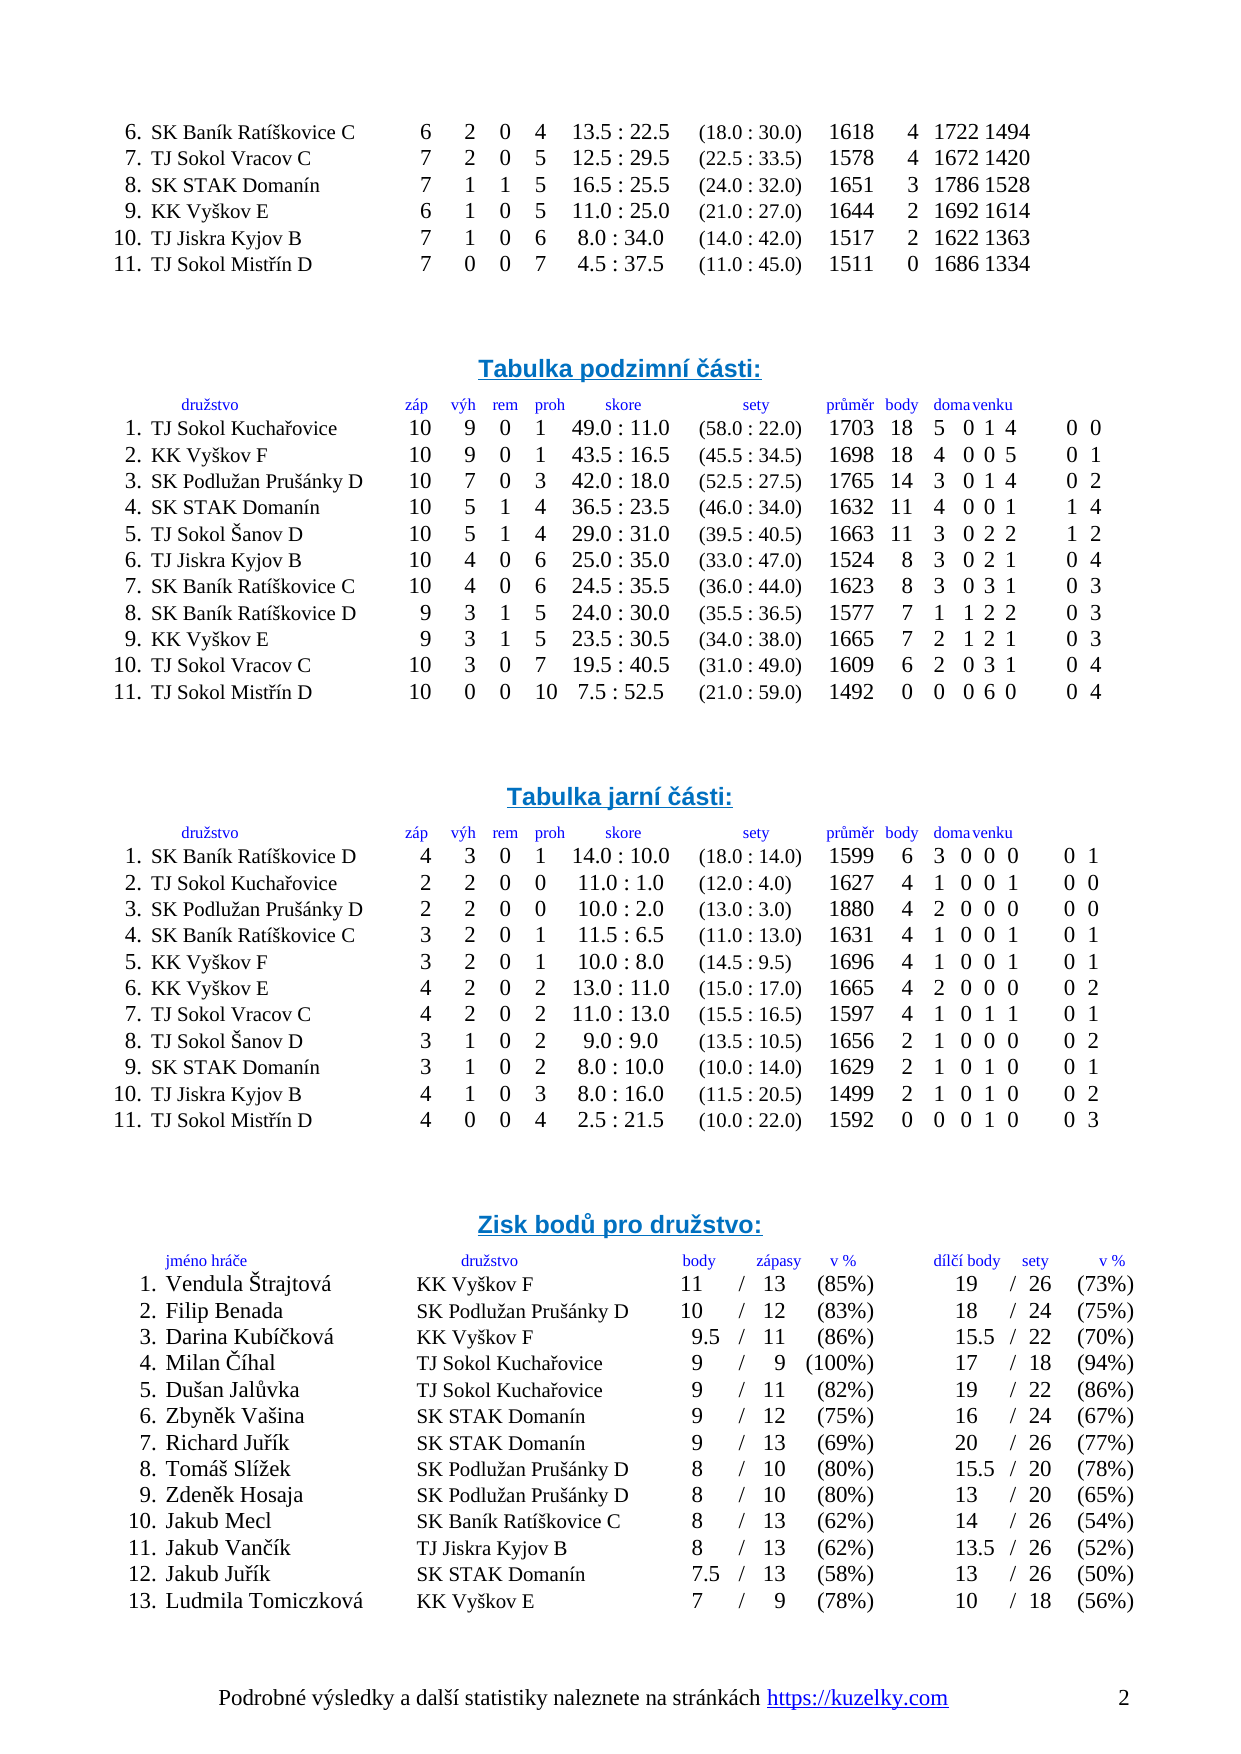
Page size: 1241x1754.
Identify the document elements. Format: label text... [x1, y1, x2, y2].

text 11. TJ Sokol Mistřín D 7 0 0 7 4.5 : 37.5 (11.0 : 45.0) 1511 0 1686 1334 [106, 250, 1134, 276]
text 6. Zbyněk Vašina SK STAK Domanín 9 / 12 (75%) 16 / 24 (67%) [106, 1402, 1134, 1428]
text 5. KK Vyškov F 3 2 0 1 10.0 : 8.0 (14.5 : 9.5) 1696 4 1 0 0 1 0 1 [106, 948, 1134, 974]
text Zisk bodů pro družstvo: [94, 1210, 1145, 1239]
text 11. TJ Sokol Mistřín D 4 0 0 4 2.5 : 21.5 (10.0 : 22.0) 1592 0 0 0 1 0 0 3 [106, 1106, 1134, 1132]
text 7. TJ Sokol Vracov C 7 2 0 5 12.5 : 29.5 (22.5 : 33.5) 1578 4 1672 1420 [106, 144, 1134, 171]
text 3. SK Podlužan Prušánky D 2 2 0 0 10.0 : 2.0 (13.0 : 3.0) 1880 4 2 0 0 0 0 0 [106, 895, 1134, 921]
text 2. Filip Benada SK Podlužan Prušánky D 10 / 12 (83%) 18 / 24 (75%) [106, 1297, 1134, 1323]
text 2. KK Vyškov F 10 9 0 1 43.5 : 16.5 (45.5 : 34.5) 1698 18 4 0 0 5 0 1 [106, 441, 1134, 467]
text 8. SK Baník Ratíškovice D 9 3 1 5 24.0 : 30.0 (35.5 : 36.5) 1577 7 1 1 2 2 0 3 [106, 599, 1134, 625]
text 4. SK STAK Domanín 10 5 1 4 36.5 : 23.5 (46.0 : 34.0) 1632 11 4 0 0 1 1 4 [106, 493, 1134, 520]
text 7. Richard Juřík SK STAK Domanín 9 / 13 (69%) 20 / 26 (77%) [106, 1428, 1134, 1455]
text 9. SK STAK Domanín 3 1 0 2 8.0 : 10.0 (10.0 : 14.0) 1629 2 1 0 1 0 0 1 [106, 1053, 1134, 1079]
text družstvo záp výh rem proh skore sety průměr body doma venku [106, 823, 1134, 842]
text 9. KK Vyškov E 9 3 1 5 23.5 : 30.5 (34.0 : 38.0) 1665 7 2 1 2 1 0 3 [106, 625, 1134, 652]
text 8. TJ Sokol Šanov D 3 1 0 2 9.0 : 9.0 (13.5 : 10.5) 1656 2 1 0 0 0 0 2 [106, 1027, 1134, 1053]
text 4. SK Baník Ratíškovice C 3 2 0 1 11.5 : 6.5 (11.0 : 13.0) 1631 4 1 0 0 1 0 1 [106, 921, 1134, 948]
text 13. Ludmila Tomiczková KK Vyškov E 7 / 9 (78%) 10 / 18 (56%) [106, 1587, 1134, 1613]
text 1. SK Baník Ratíškovice D 4 3 0 1 14.0 : 10.0 (18.0 : 14.0) 1599 6 3 0 0 0 0 1 [106, 842, 1134, 869]
text 10. TJ Jiskra Kyjov B 7 1 0 6 8.0 : 34.0 (14.0 : 42.0) 1517 2 1622 1363 [106, 223, 1134, 250]
text 9. Zdeněk Hosaja SK Podlužan Prušánky D 8 / 10 (80%) 13 / 20 (65%) [106, 1481, 1134, 1508]
text 11. TJ Sokol Mistřín D 10 0 0 10 7.5 : 52.5 (21.0 : 59.0) 1492 0 0 0 6 0 0 4 [106, 678, 1134, 704]
text 8. Tomáš Slížek SK Podlužan Prušánky D 8 / 10 (80%) 15.5 / 20 (78%) [106, 1455, 1134, 1481]
text 10. TJ Sokol Vracov C 10 3 0 7 19.5 : 40.5 (31.0 : 49.0) 1609 6 2 0 3 1 0 4 [106, 652, 1134, 678]
text Tabulka podzimní části: [94, 354, 1145, 383]
text 1. Vendula Štrajtová KK Vyškov F 11 / 13 (85%) 19 / 26 (73%) [106, 1270, 1134, 1297]
text 5. Dušan Jalůvka TJ Sokol Kuchařovice 9 / 11 (82%) 19 / 22 (86%) [106, 1376, 1134, 1402]
text 6. KK Vyškov E 4 2 0 2 13.0 : 11.0 (15.0 : 17.0) 1665 4 2 0 0 0 0 2 [106, 974, 1134, 1001]
text 11. Jakub Vančík TJ Jiskra Kyjov B 8 / 13 (62%) 13.5 / 26 (52%) [106, 1534, 1134, 1560]
text 8. SK STAK Domanín 7 1 1 5 16.5 : 25.5 (24.0 : 32.0) 1651 3 1786 1528 [106, 171, 1134, 197]
text 3. Darina Kubíčková KK Vyškov F 9.5 / 11 (86%) 15.5 / 22 (70%) [106, 1323, 1134, 1349]
text družstvo záp výh rem proh skore sety průměr body doma venku [106, 395, 1134, 414]
text 10. Jakub Mecl SK Baník Ratíškovice C 8 / 13 (62%) 14 / 26 (54%) [106, 1508, 1134, 1534]
text 1. TJ Sokol Kuchařovice 10 9 0 1 49.0 : 11.0 (58.0 : 22.0) 1703 18 5 0 1 4 0 0 [106, 414, 1134, 441]
text 7. SK Baník Ratíškovice C 10 4 0 6 24.5 : 35.5 (36.0 : 44.0) 1623 8 3 0 3 1 0 3 [106, 572, 1134, 599]
text 9. KK Vyškov E 6 1 0 5 11.0 : 25.0 (21.0 : 27.0) 1644 2 1692 1614 [106, 197, 1134, 223]
text jméno hráče družstvo body zápasy v % dílčí body sety v % [106, 1251, 1134, 1270]
text 6. SK Baník Ratíškovice C 6 2 0 4 13.5 : 22.5 (18.0 : 30.0) 1618 4 1722 1494 [106, 118, 1134, 144]
text 12. Jakub Juřík SK STAK Domanín 7.5 / 13 (58%) 13 / 26 (50%) [106, 1560, 1134, 1587]
text 4. Milan Číhal TJ Sokol Kuchařovice 9 / 9 (100%) 17 / 18 (94%) [106, 1349, 1134, 1376]
text 3. SK Podlužan Prušánky D 10 7 0 3 42.0 : 18.0 (52.5 : 27.5) 1765 14 3 0 1 4 0 2 [106, 467, 1134, 493]
text 7. TJ Sokol Vracov C 4 2 0 2 11.0 : 13.0 (15.5 : 16.5) 1597 4 1 0 1 1 0 1 [106, 1001, 1134, 1027]
text 2. TJ Sokol Kuchařovice 2 2 0 0 11.0 : 1.0 (12.0 : 4.0) 1627 4 1 0 0 1 0 0 [106, 869, 1134, 895]
text 10. TJ Jiskra Kyjov B 4 1 0 3 8.0 : 16.0 (11.5 : 20.5) 1499 2 1 0 1 0 0 2 [106, 1079, 1134, 1106]
text 6. TJ Jiskra Kyjov B 10 4 0 6 25.0 : 35.0 (33.0 : 47.0) 1524 8 3 0 2 1 0 4 [106, 546, 1134, 572]
text Tabulka jarní části: [94, 782, 1145, 811]
text 5. TJ Sokol Šanov D 10 5 1 4 29.0 : 31.0 (39.5 : 40.5) 1663 11 3 0 2 2 1 2 [106, 520, 1134, 546]
